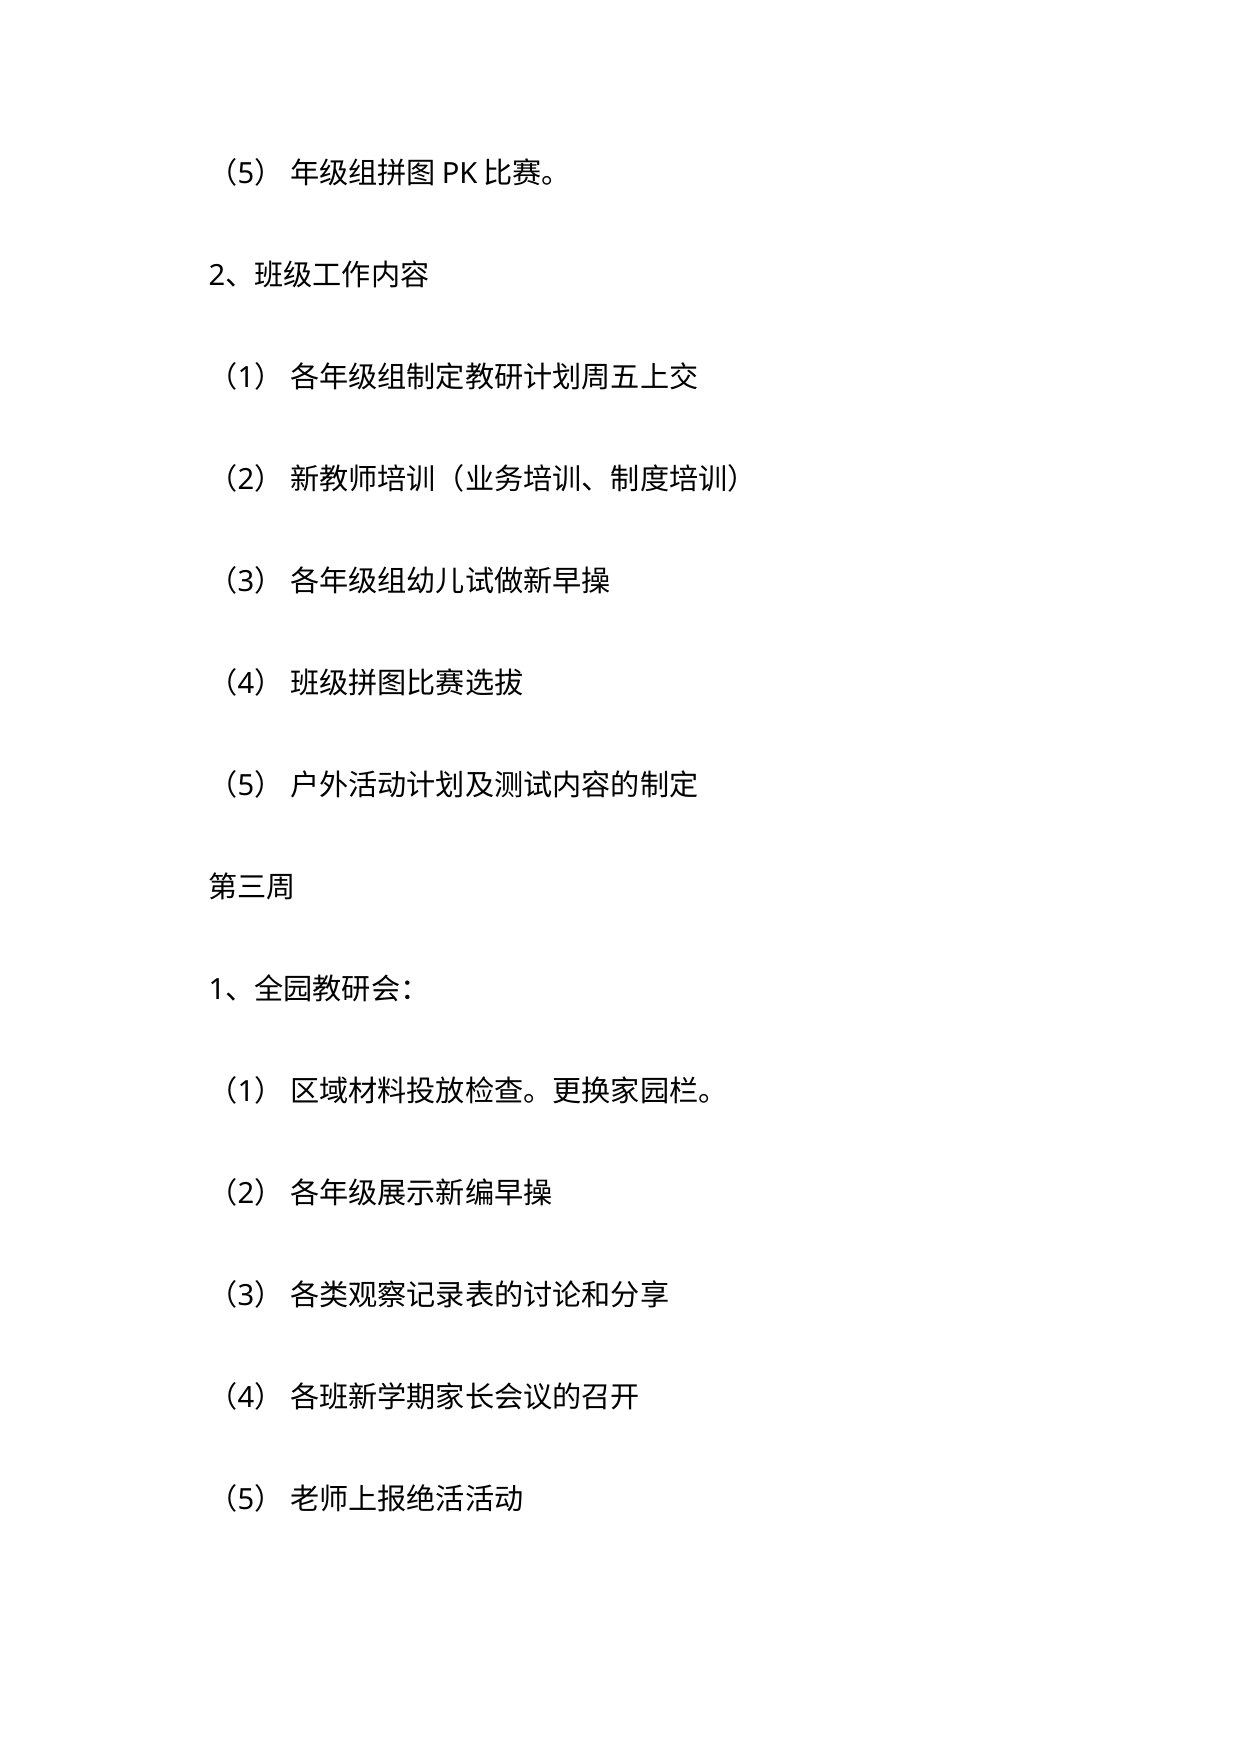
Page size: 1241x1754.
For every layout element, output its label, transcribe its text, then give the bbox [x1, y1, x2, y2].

text （1） 各年级组制定教研计划周五上交 [150, 354, 1090, 396]
text （1） 区域材料投放检查。更换家园栏。 [150, 1068, 1090, 1110]
text 1、全园教研会： [150, 966, 1090, 1008]
text （2） 新教师培训（业务培训、制度培训） [150, 456, 1090, 498]
text （4） 班级拼图比赛选拔 [150, 660, 1090, 702]
text （3） 各年级组幼儿试做新早操 [150, 558, 1090, 600]
text （5） 户外活动计划及测试内容的制定 [150, 762, 1090, 804]
text （4） 各班新学期家长会议的召开 [150, 1373, 1090, 1416]
text 第三周 [150, 864, 1090, 906]
text （5） 老师上报绝活活动 [150, 1476, 1090, 1518]
text （3） 各类观察记录表的讨论和分享 [150, 1272, 1090, 1314]
text 2、班级工作内容 [150, 252, 1090, 294]
text （2） 各年级展示新编早操 [150, 1169, 1090, 1212]
text （5） 年级组拼图PK比赛。 [150, 150, 1090, 192]
